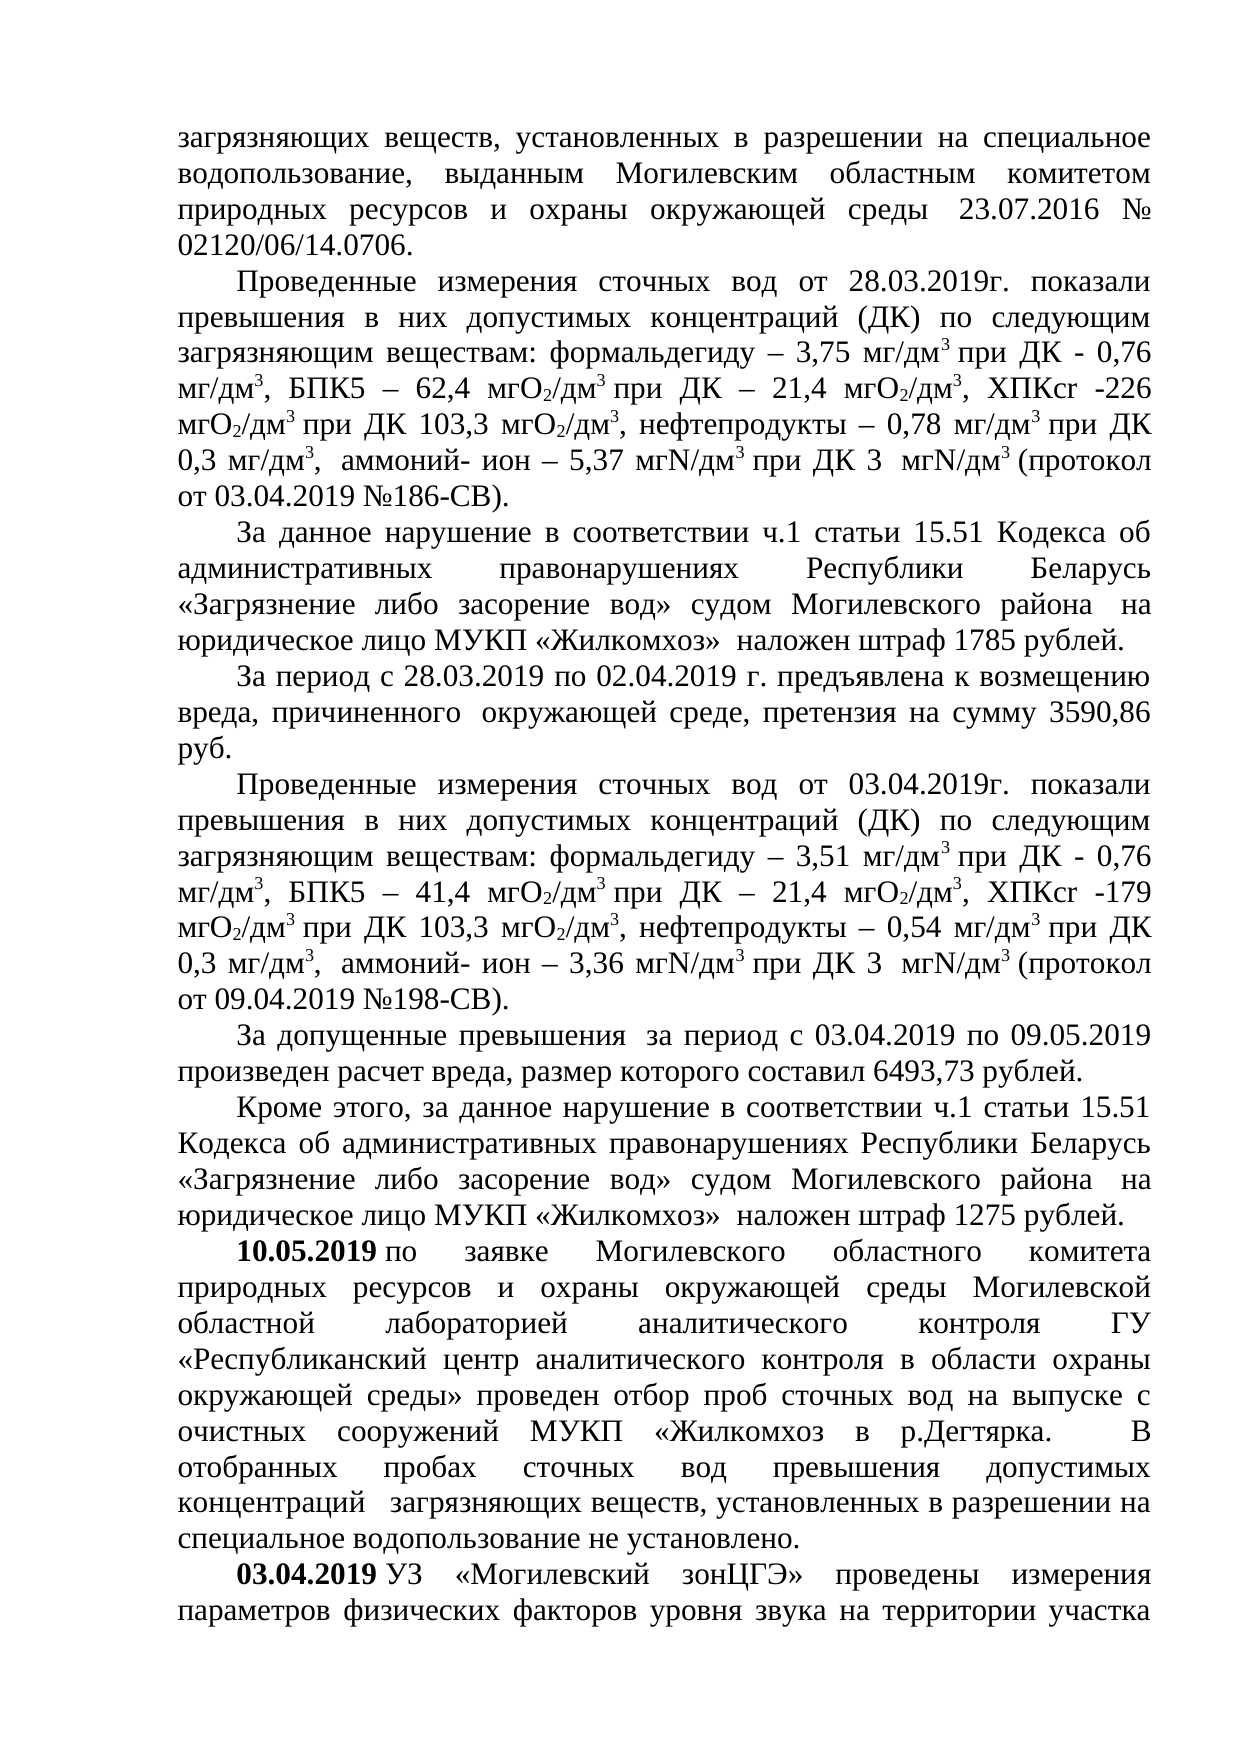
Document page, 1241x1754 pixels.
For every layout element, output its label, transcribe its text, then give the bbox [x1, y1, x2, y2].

text Кроме этого, за данное нарушение в соответствии ч.1 статьи 15.51 Кодекса об административных правонарушениях Республики Беларусь «Загрязнение либо засорение вод» судом Могилевского района на юридическое лицо МУКП «Жилкомхоз» наложен штраф 1275 рублей. [177, 1088, 1152, 1232]
text Проведенные измерения сточных вод от 03.04.2019г. показали превышения в них допустимых концентраций (ДК) по следующим загрязняющим веществам: формальдегиду – 3,51 мг/дм3 при ДК - 0,76 мг/дм3, БПК5 – 41,4 мгО2/дм3 при ДК – 21,4 мгО2/дм3, ХПКcr -179 мгО2/дм3 при ДК 103,3 мгО2/дм3, нефтепродукты – 0,54 мг/дм3 при ДК 0,3 мг/дм3, аммоний- ион – 3,36 мгN/дм3 при ДК 3 мгN/дм3 (протокол от 09.04.2019 №198-СВ). [177, 765, 1152, 1017]
text 10.05.2019 по заявке Могилевского областного комитета природных ресурсов и охраны окружающей среды Могилевской областной лабораторией аналитического контроля ГУ «Республиканский центр аналитического контроля в области охраны окружающей среды» проведен отбор проб сточных вод на выпуске с очистных сооружений МУКП «Жилкомхоз в р.Дегтярка. В отобранных пробах сточных вод превышения допустимых концентраций загрязняющих веществ, установленных в разрешении на специальное водопользование не установлено. [177, 1232, 1152, 1556]
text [177, 1556, 1152, 1627]
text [177, 118, 1152, 262]
text Проведенные измерения сточных вод от 28.03.2019г. показали превышения в них допустимых концентраций (ДК) по следующим загрязняющим веществам: формальдегиду – 3,75 мг/дм3 при ДК - 0,76 мг/дм3, БПК5 – 62,4 мгО2/дм3 при ДК – 21,4 мгО2/дм3, ХПКcr -226 мгО2/дм3 при ДК 103,3 мгО2/дм3, нефтепродукты – 0,78 мг/дм3 при ДК 0,3 мг/дм3, аммоний- ион – 5,37 мгN/дм3 при ДК 3 мгN/дм3 (протокол от 03.04.2019 №186-СВ). [177, 262, 1152, 513]
text За период с 28.03.2019 по 02.04.2019 г. предъявлена к возмещению вреда, причиненного окружающей среде, претензия на сумму 3590,86 руб. [177, 657, 1152, 765]
text За допущенные превышения за период с 03.04.2019 по 09.05.2019 произведен расчет вреда, размер которого составил 6493,73 рублей. [177, 1017, 1152, 1088]
text За данное нарушение в соответствии ч.1 статьи 15.51 Кодекса об административных правонарушениях Республики Беларусь «Загрязнение либо засорение вод» судом Могилевского района на юридическое лицо МУКП «Жилкомхоз» наложен штраф 1785 рублей. [177, 513, 1152, 657]
